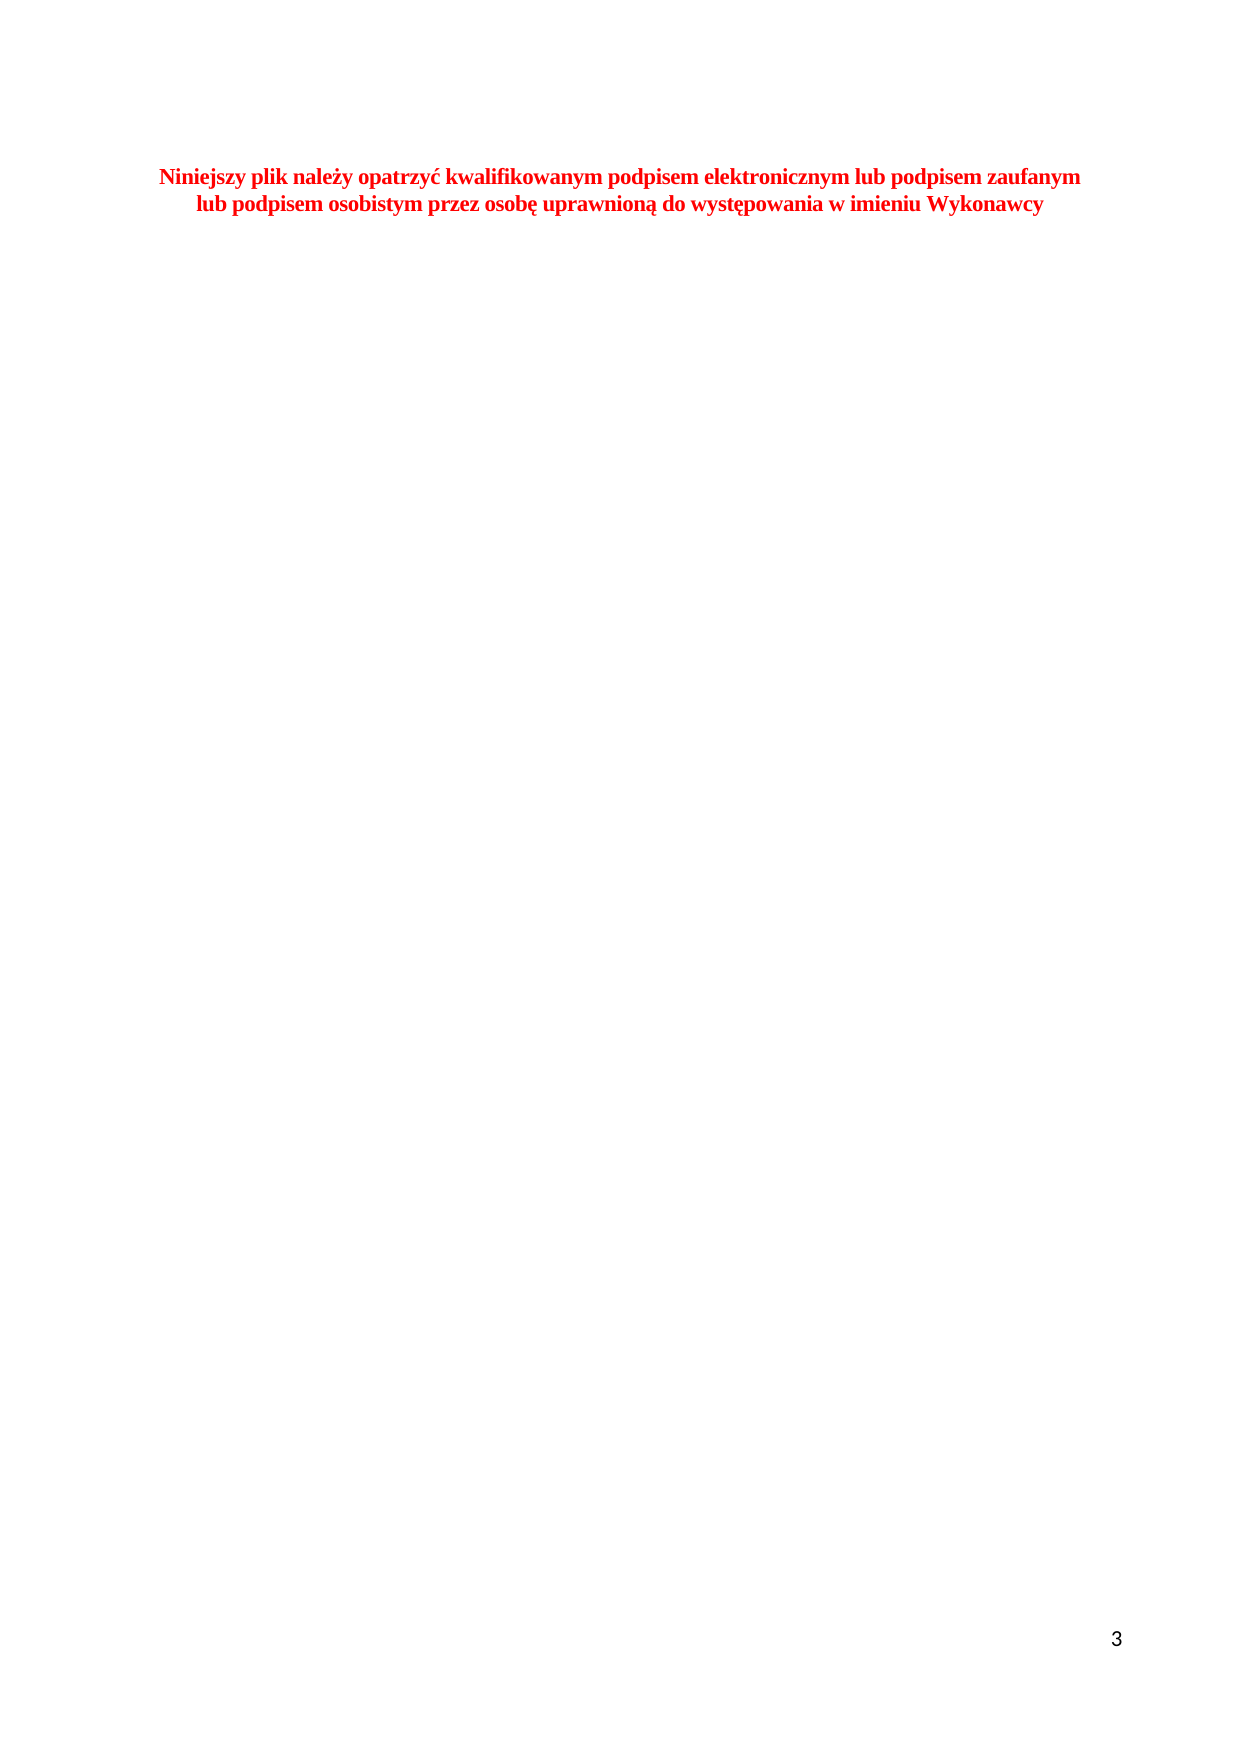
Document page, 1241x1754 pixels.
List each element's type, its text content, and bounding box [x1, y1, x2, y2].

text Niniejszy plik należy opatrzyć kwalifikowanym podpisem elektronicznym lub podpisem zaufanym [118, 163, 1122, 189]
text lub podpisem osobistym przez osobę uprawnioną do występowania w imieniu Wykonawcy [118, 189, 1122, 216]
